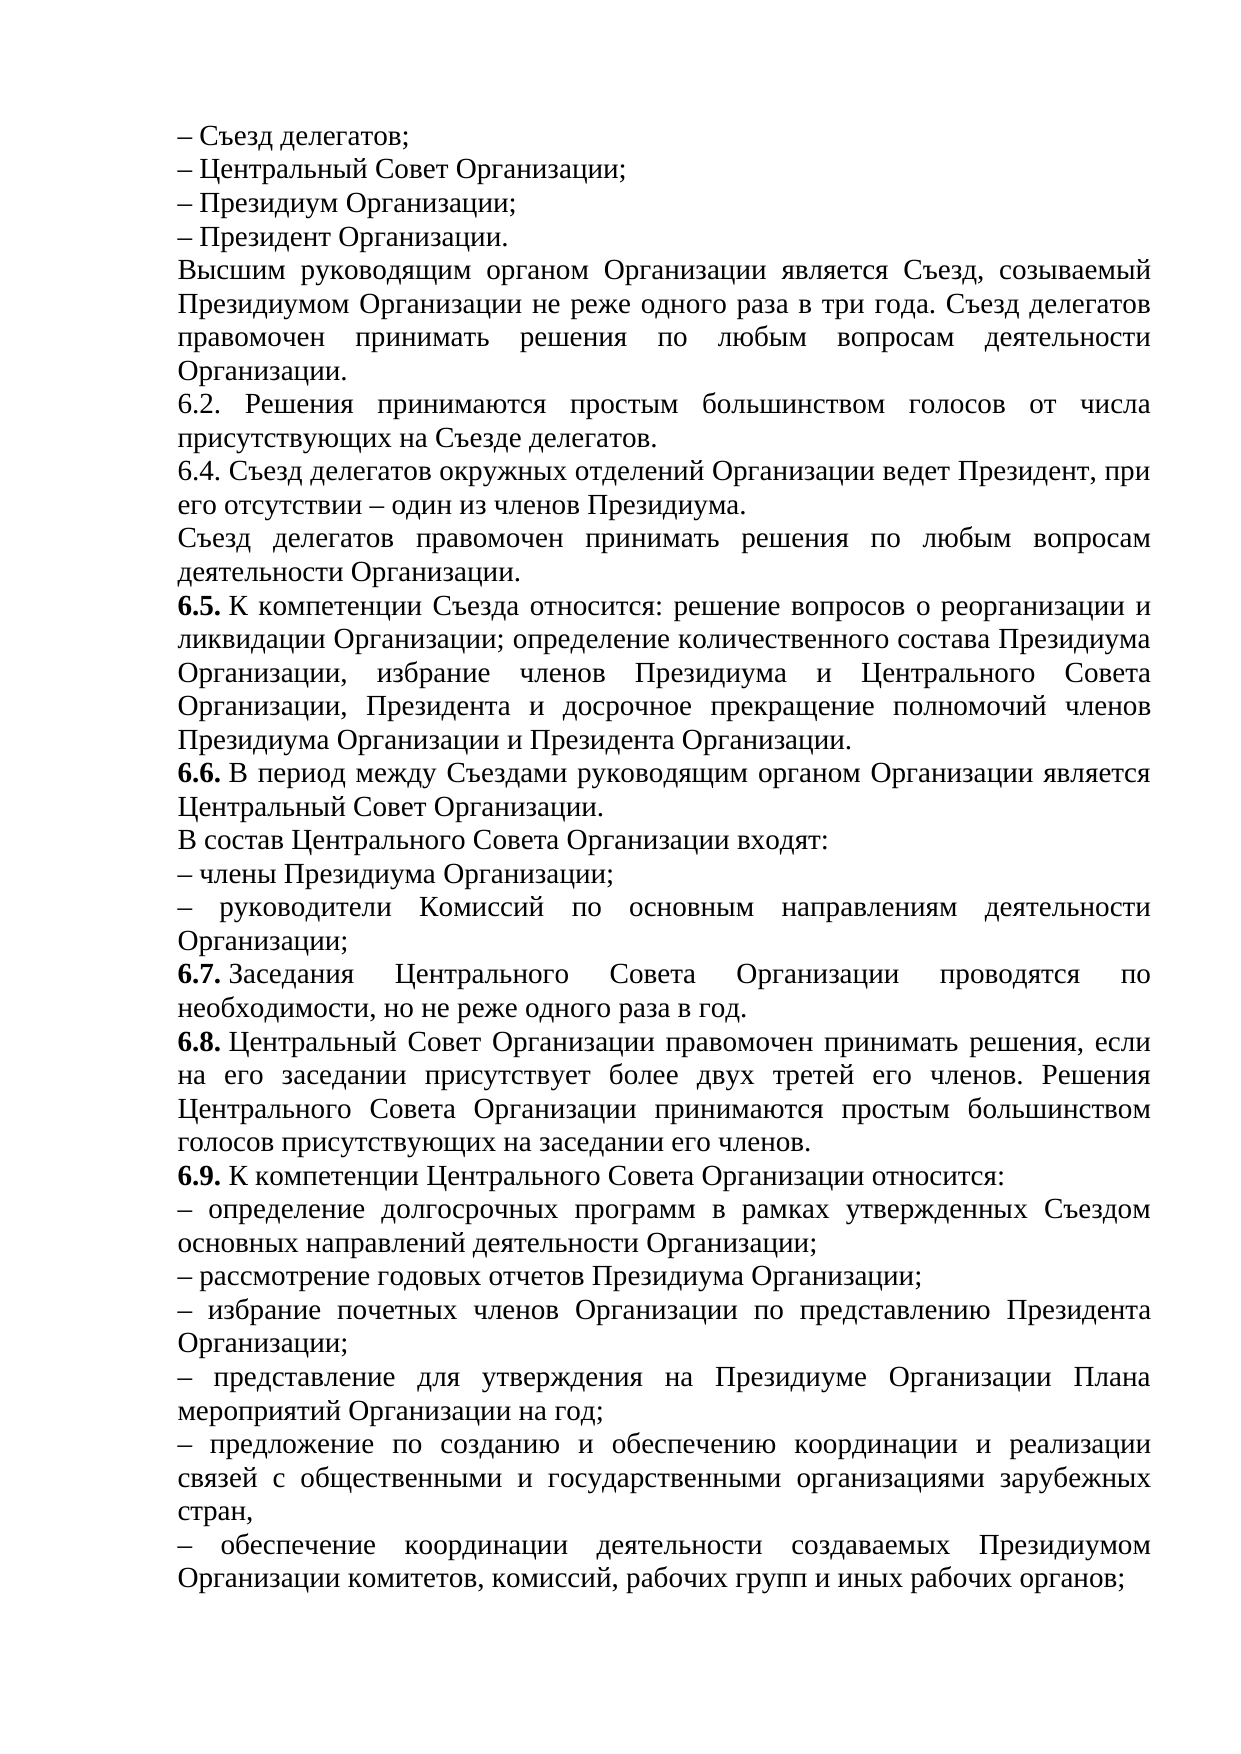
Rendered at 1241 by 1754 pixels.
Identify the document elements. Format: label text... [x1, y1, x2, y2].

text – члены Президиума Организации; [177, 856, 1152, 889]
text – определение долгосрочных программ в рамках утвержденных Съездом основных направлений деятельности Организации; [177, 1191, 1152, 1258]
text – Съезд делегатов; [177, 118, 1152, 152]
text – рассмотрение годовых отчетов Президиума Организации; [177, 1258, 1152, 1292]
text – предложение по созданию и обеспечению координации и реализации связей с общественными и государственными организациями зарубежных стран, [177, 1426, 1152, 1527]
text – руководители Комиссий по основным направлениям деятельности Организации; [177, 889, 1152, 957]
text – Центральный Совет Организации; [177, 152, 1152, 185]
text 6.7. Заседания Центрального Совета Организации проводятся по необходимости, но не реже одного раза в год. [177, 957, 1152, 1024]
text – обеспечение координации деятельности создаваемых Президиумом Организации комитетов, комиссий, рабочих групп и иных рабочих органов; [177, 1527, 1152, 1594]
text 6.4. Съезд делегатов окружных отделений Организации ведет Президент, при его отсутствии – один из членов Президиума. [177, 453, 1152, 521]
text 6.2. Решения принимаются простым большинством голосов от числа присутствующих на Съезде делегатов. [177, 386, 1152, 453]
text 6.5. К компетенции Съезда относится: решение вопросов о реорганизации и ликвидации Организации; определение количественного состава Президиума Организации, избрание членов Президиума и Центрального Совета Организации, Президента и досрочное прекращение полномочий членов Президиума Организации и Президента Организации. [177, 588, 1152, 755]
text – Президиум Организации; [177, 185, 1152, 219]
text – представление для утверждения на Президиуме Организации Плана мероприятий Организации на год; [177, 1359, 1152, 1426]
text 6.8. Центральный Совет Организации правомочен принимать решения, если на его заседании присутствует более двух третей его членов. Решения Центрального Совета Организации принимаются простым большинством голосов присутствующих на заседании его членов. [177, 1024, 1152, 1158]
text 6.9. К компетенции Центрального Совета Организации относится: [177, 1158, 1152, 1191]
text Высшим руководящим органом Организации является Съезд, созываемый Президиумом Организации не реже одного раза в три года. Съезд делегатов правомочен принимать решения по любым вопросам деятельности Организации. [177, 252, 1152, 386]
text 6.6. В период между Съездами руководящим органом Организации является Центральный Совет Организации. [177, 755, 1152, 822]
text В состав Центрального Совета Организации входят: [177, 822, 1152, 856]
text – Президент Организации. [177, 219, 1152, 252]
text Съезд делегатов правомочен принимать решения по любым вопросам деятельности Организации. [177, 521, 1152, 588]
text – избрание почетных членов Организации по представлению Президента Организации; [177, 1292, 1152, 1359]
